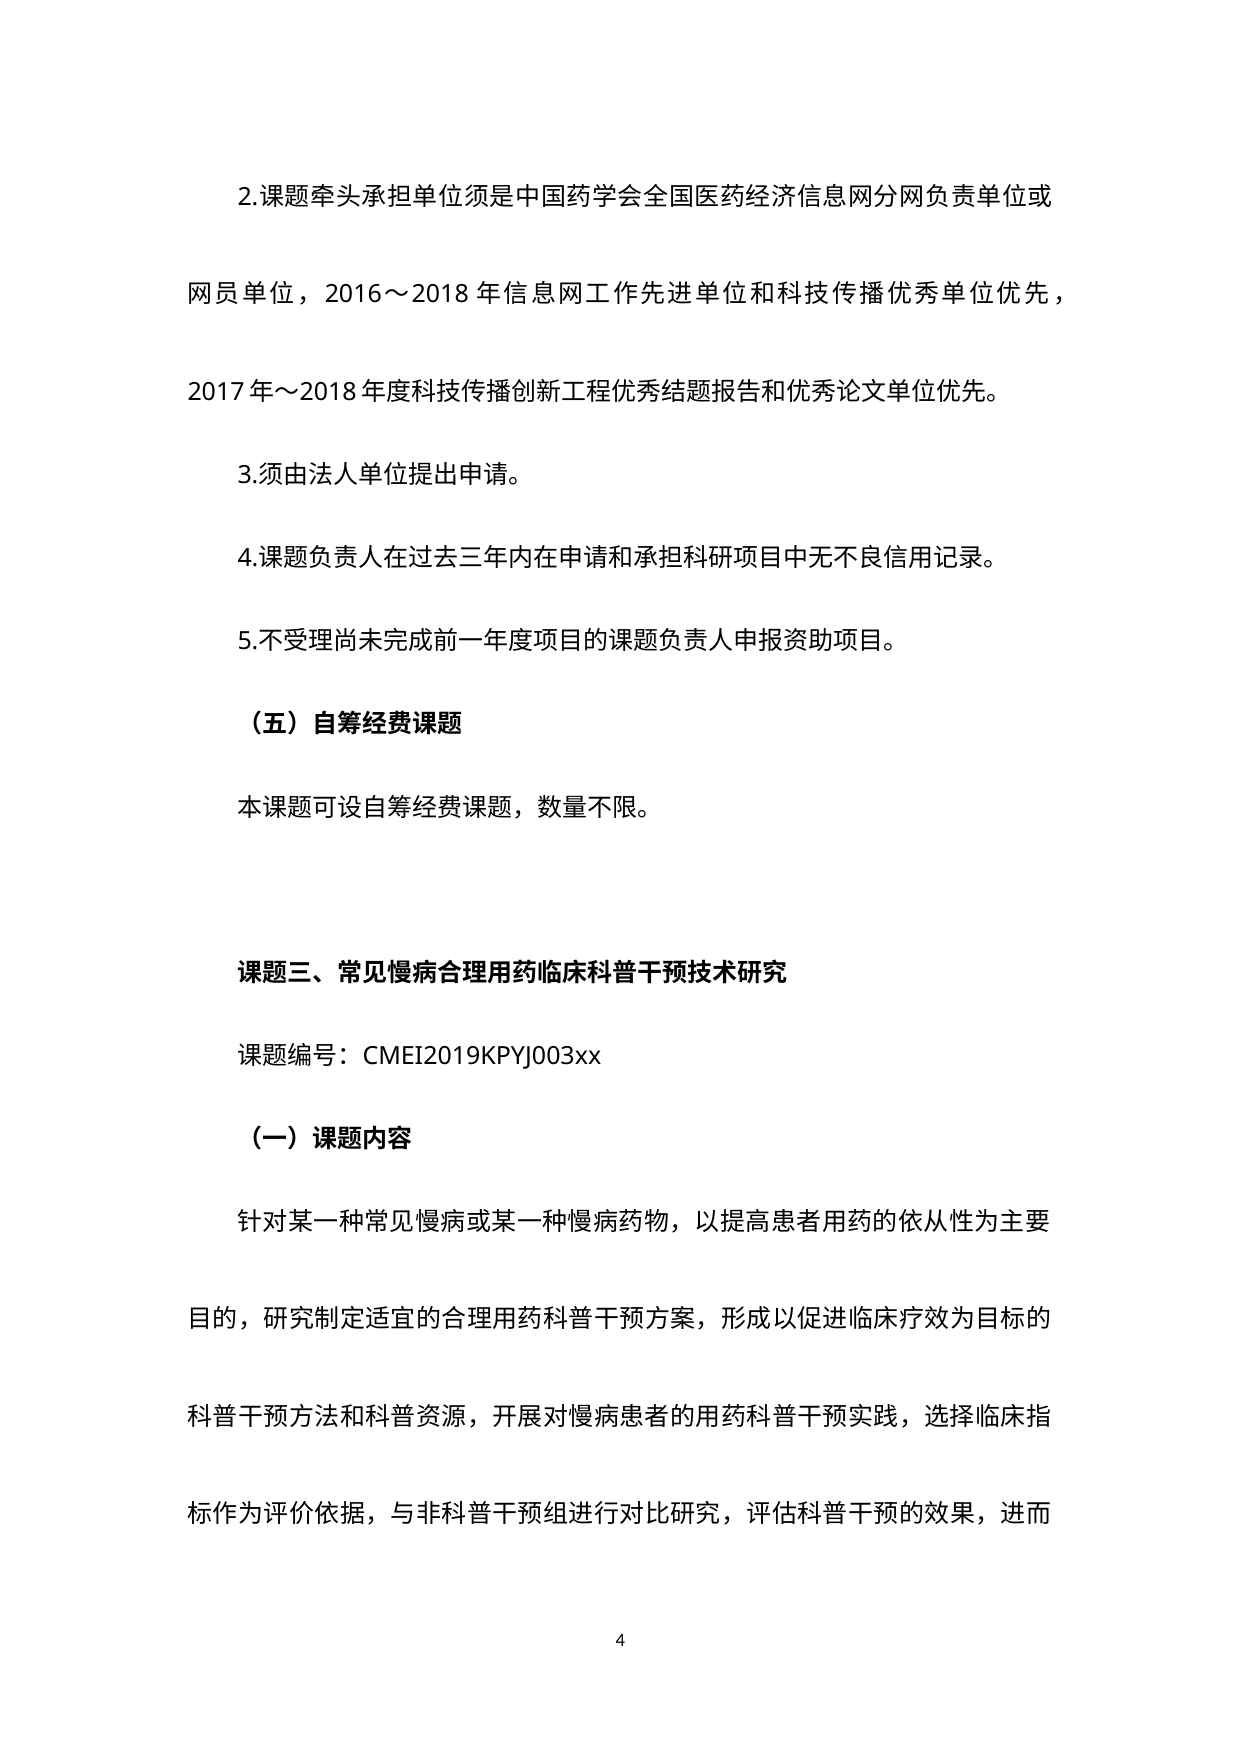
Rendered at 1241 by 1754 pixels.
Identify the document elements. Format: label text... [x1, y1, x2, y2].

text 课题编号：CMEI2019KPYJ003xx [187, 1021, 1053, 1086]
text 2.课题牵头承担单位须是中国药学会全国医药经济信息网分网负责单位或网员单位，2016～2018年信息网工作先进单位和科技传播优秀单位优先，2017年～2018年度科技传播创新工程优秀结题报告和优秀论文单位优先。 [187, 162, 1053, 422]
text 课题三、常见慢病合理用药临床科普干预技术研究 [187, 938, 1053, 1003]
text （一）课题内容 [187, 1104, 1053, 1169]
text 4.课题负责人在过去三年内在申请和承担科研项目中无不良信用记录。 [187, 523, 1053, 588]
text 3.须由法人单位提出申请。 [187, 440, 1053, 505]
text 5.不受理尚未完成前一年度项目的课题负责人申报资助项目。 [187, 606, 1053, 671]
text （五）自筹经费课题 [187, 689, 1053, 754]
text 本课题可设自筹经费课题，数量不限。 [187, 773, 1053, 838]
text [187, 1187, 1053, 1544]
